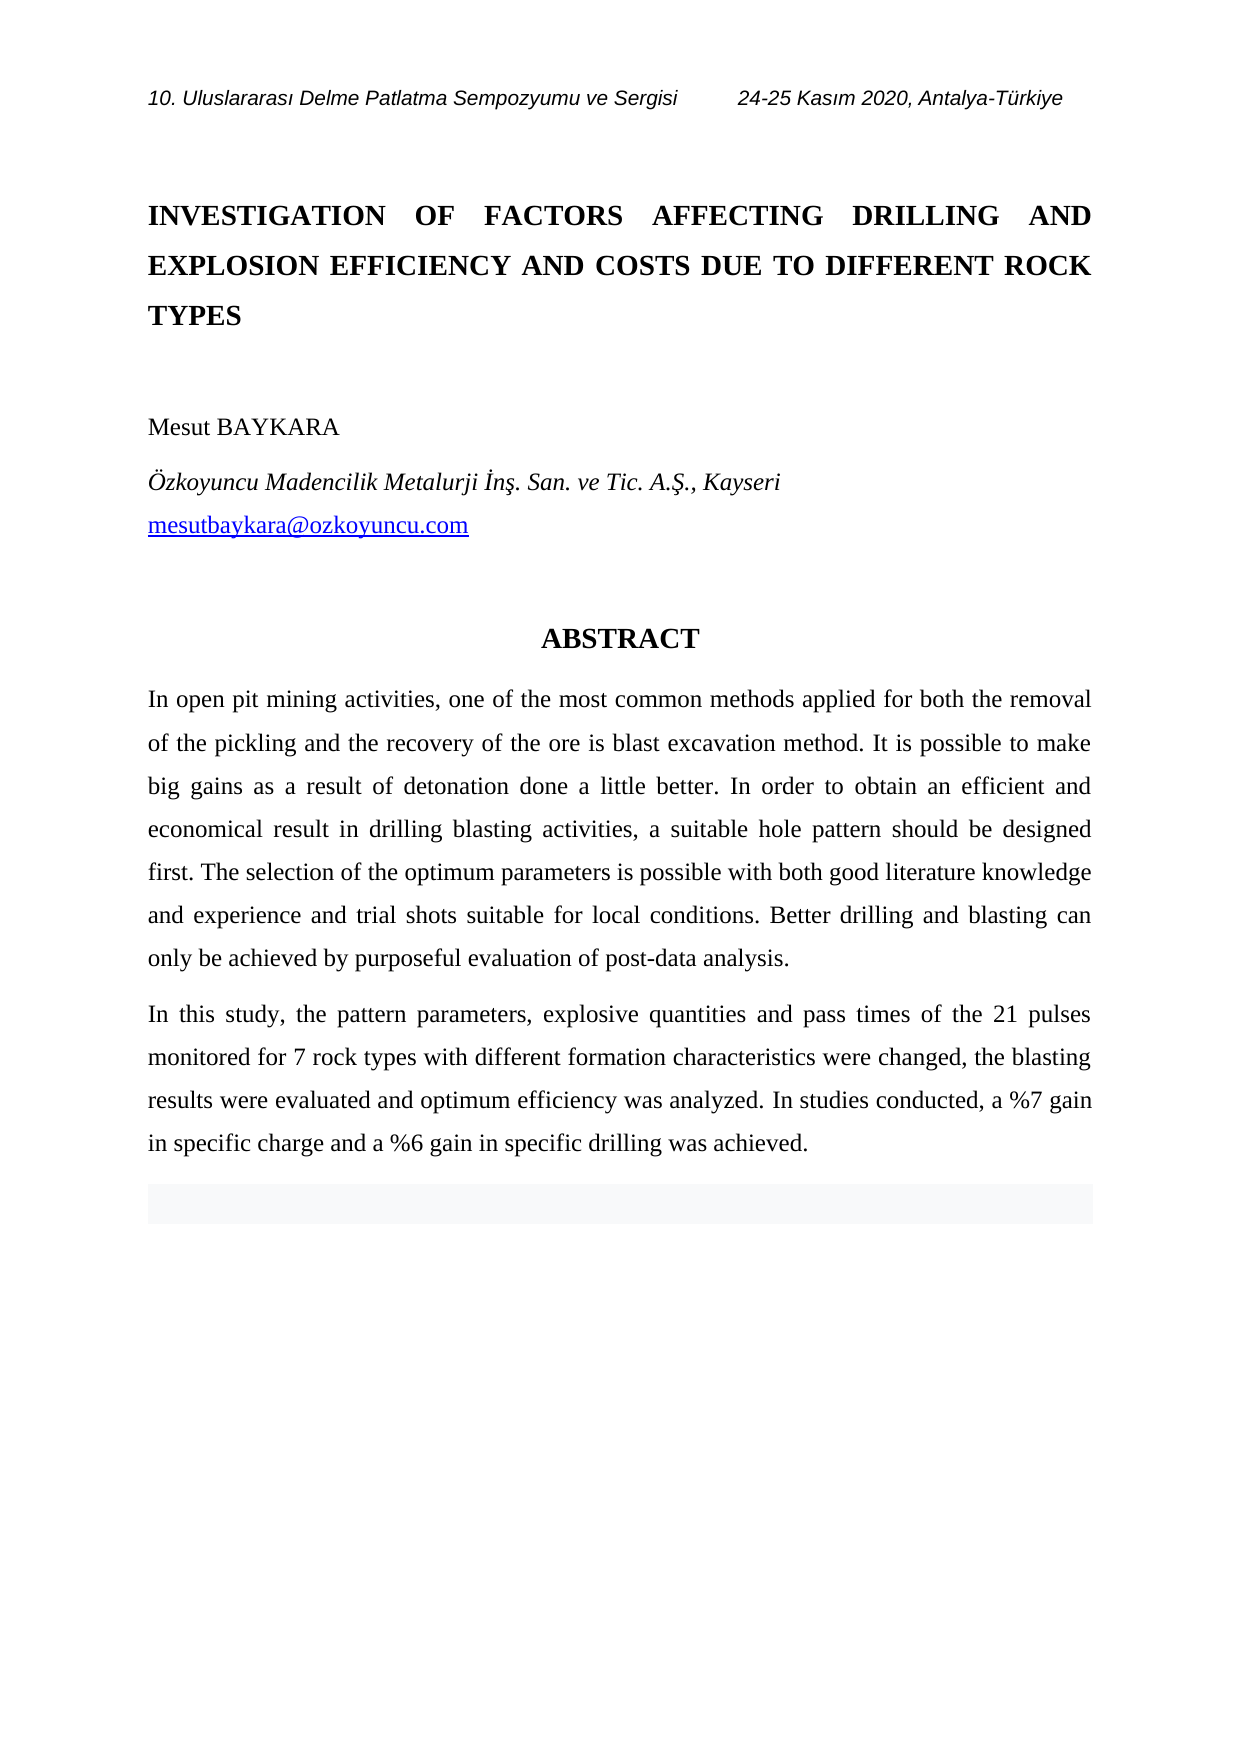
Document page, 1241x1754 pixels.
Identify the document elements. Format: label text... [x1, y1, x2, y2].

text Özkoyuncu Madencilik Metalurji İnş. San. ve Tic. A.Ş., Kayseri mesutbaykara@ozkoyuncu.com [148, 467, 1093, 539]
text ABSTRACT [148, 622, 1093, 655]
text In this study, the pattern parameters, explosive quantities and pass times of the 21 pulses monitored for 7 rock types with different formation characteristics were changed, the blasting results were evaluated and optimum efficiency was analyzed. In studies conducted, a %7 gain in specific charge and a %6 gain in specific drilling was achieved. [148, 999, 1093, 1157]
text Mesut BAYKARA [148, 412, 1093, 440]
text INVESTIGATION OF FACTORS AFFECTING DRILLING AND EXPLOSION EFFICIENCY AND COSTS DUE TO DIFFERENT ROCK TYPES [148, 198, 1093, 332]
text In open pit mining activities, one of the most common methods applied for both the removal of the pickling and the recovery of the ore is blast excavation method. It is possible to make big gains as a result of detonation done a little better. In order to obtain an efficient and economical result in drilling blasting activities, a suitable hole pattern should be designed first. The selection of the optimum parameters is possible with both good literature knowledge and experience and trial shots suitable for local conditions. Better drilling and blasting can only be achieved by purposeful evaluation of post-data analysis. [148, 684, 1093, 972]
